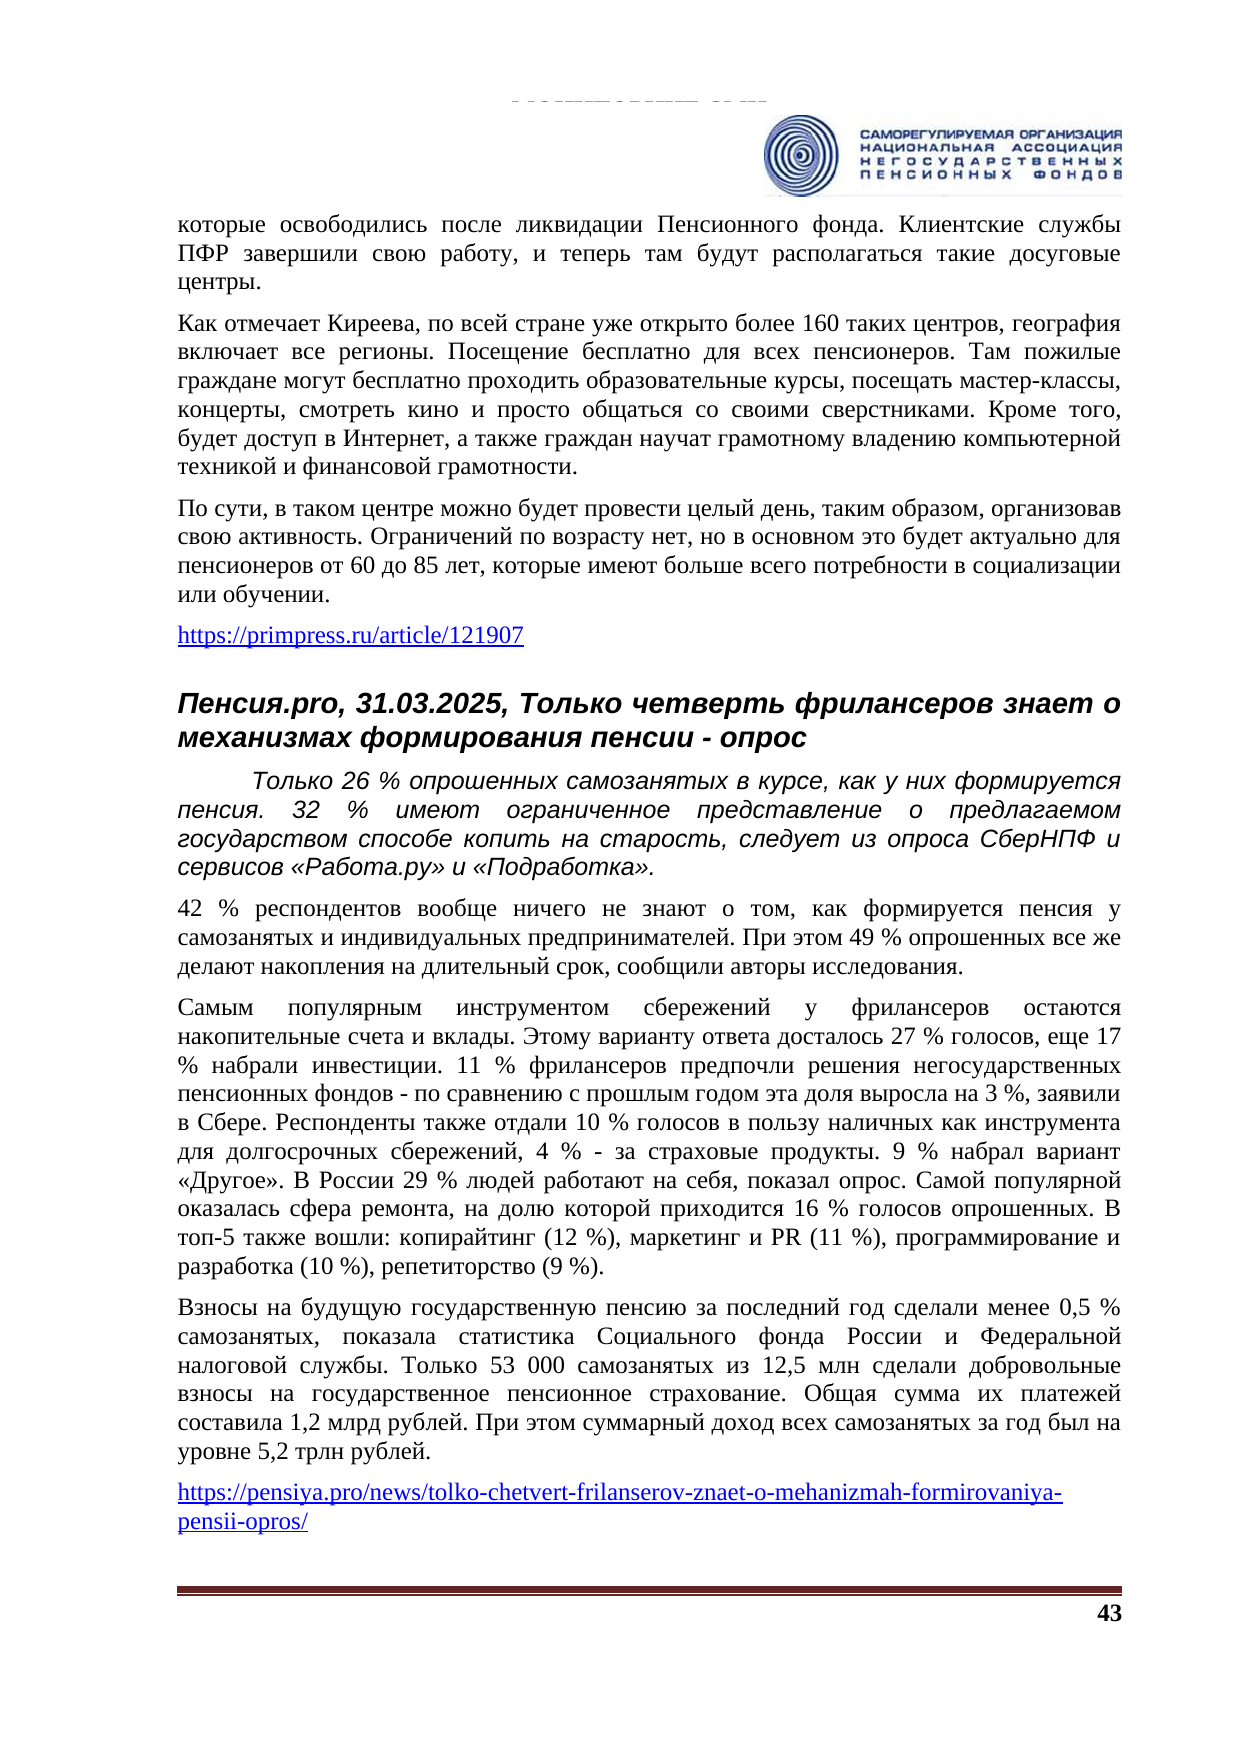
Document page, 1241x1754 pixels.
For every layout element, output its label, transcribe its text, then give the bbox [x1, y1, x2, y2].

picture [764, 115, 1122, 197]
text Взносы на будущую государственную пенсию за последний год сделали менее 0,5 % самозанятых, показала статистика Социального фонда России и Федеральной налоговой службы. Только 53 000 самозанятых из 12,5 млн сделали добровольные взносы на государственное пенсионное страхование. Общая сумма их платежей составила 1,2 млрд рублей. При этом суммарный доход всех самозанятых за год был на уровне 5,2 трлн рублей. [177, 1292, 1122, 1465]
text Самым популярным инструментом сбережений у фрилансеров остаются накопительные счета и вклады. Этому варианту ответа досталось 27 % голосов, еще 17 % набрали инвестиции. 11 % фрилансеров предпочли решения негосударственных пенсионных фондов - по сравнению с прошлым годом эта доля выросла на 3 %, заявили в Сбере. Респонденты также отдали 10 % голосов в пользу наличных как инструмента для долгосрочных сбережений, 4 % - за страховые продукты. 9 % набрал вариант «Другое». В России 29 % людей работают на себя, показал опрос. Самой популярной оказалась сфера ремонта, на долю которой приходится 16 % голосов опрошенных. В топ-5 также вошли: копирайтинг (12 %), маркетинг и PR (11 %), программирование и разработка (10 %), репетиторство (9 %). [177, 992, 1122, 1280]
text Как отмечает Киреева, по всей стране уже открыто более 160 таких центров, география включает все регионы. Посещение бесплатно для всех пенсионеров. Там пожилые граждане могут бесплатно проходить образовательные курсы, посещать мастер-классы, концерты, смотреть кино и просто общаться со своими сверстниками. Кроме того, будет доступ в Интернет, а также граждан научат грамотному владению компьютерной техникой и финансовой грамотности. [177, 308, 1122, 480]
text По сути, в таком центре можно будет провести целый день, таким образом, организовав свою активность. Ограничений по возрасту нет, но в основном это будет актуально для пенсионеров от 60 до 85 лет, которые имеют больше всего потребности в социализации или обучении. [177, 493, 1122, 608]
text https://primpress.ru/article/121907 [177, 620, 1122, 649]
subtitle Пенсия.pro, 31.03.2025, Только четверть фрилансеров знает о механизмах формирования пенсии - опрос [177, 686, 1122, 753]
subtitle Только 26 % опрошенных самозанятых в курсе, как у них формируется пенсия. 32 % имеют ограниченное представление о предлагаемом государством способе копить на старость, следует из опроса СберНПФ и сервисов «Работа.ру» и «Подработка». [177, 766, 1122, 881]
text 42 % респондентов вообще ничего не знают о том, как формируется пенсия у самозанятых и индивидуальных предпринимателей. При этом 49 % опрошенных все же делают накопления на длительный срок, сообщили авторы исследования. [177, 893, 1122, 980]
text https://pensiya.pro/news/tolko-chetvert-frilanserov-znaet-o-mehanizmah-formirovaniya-pensii-opros/ [177, 1477, 1122, 1535]
